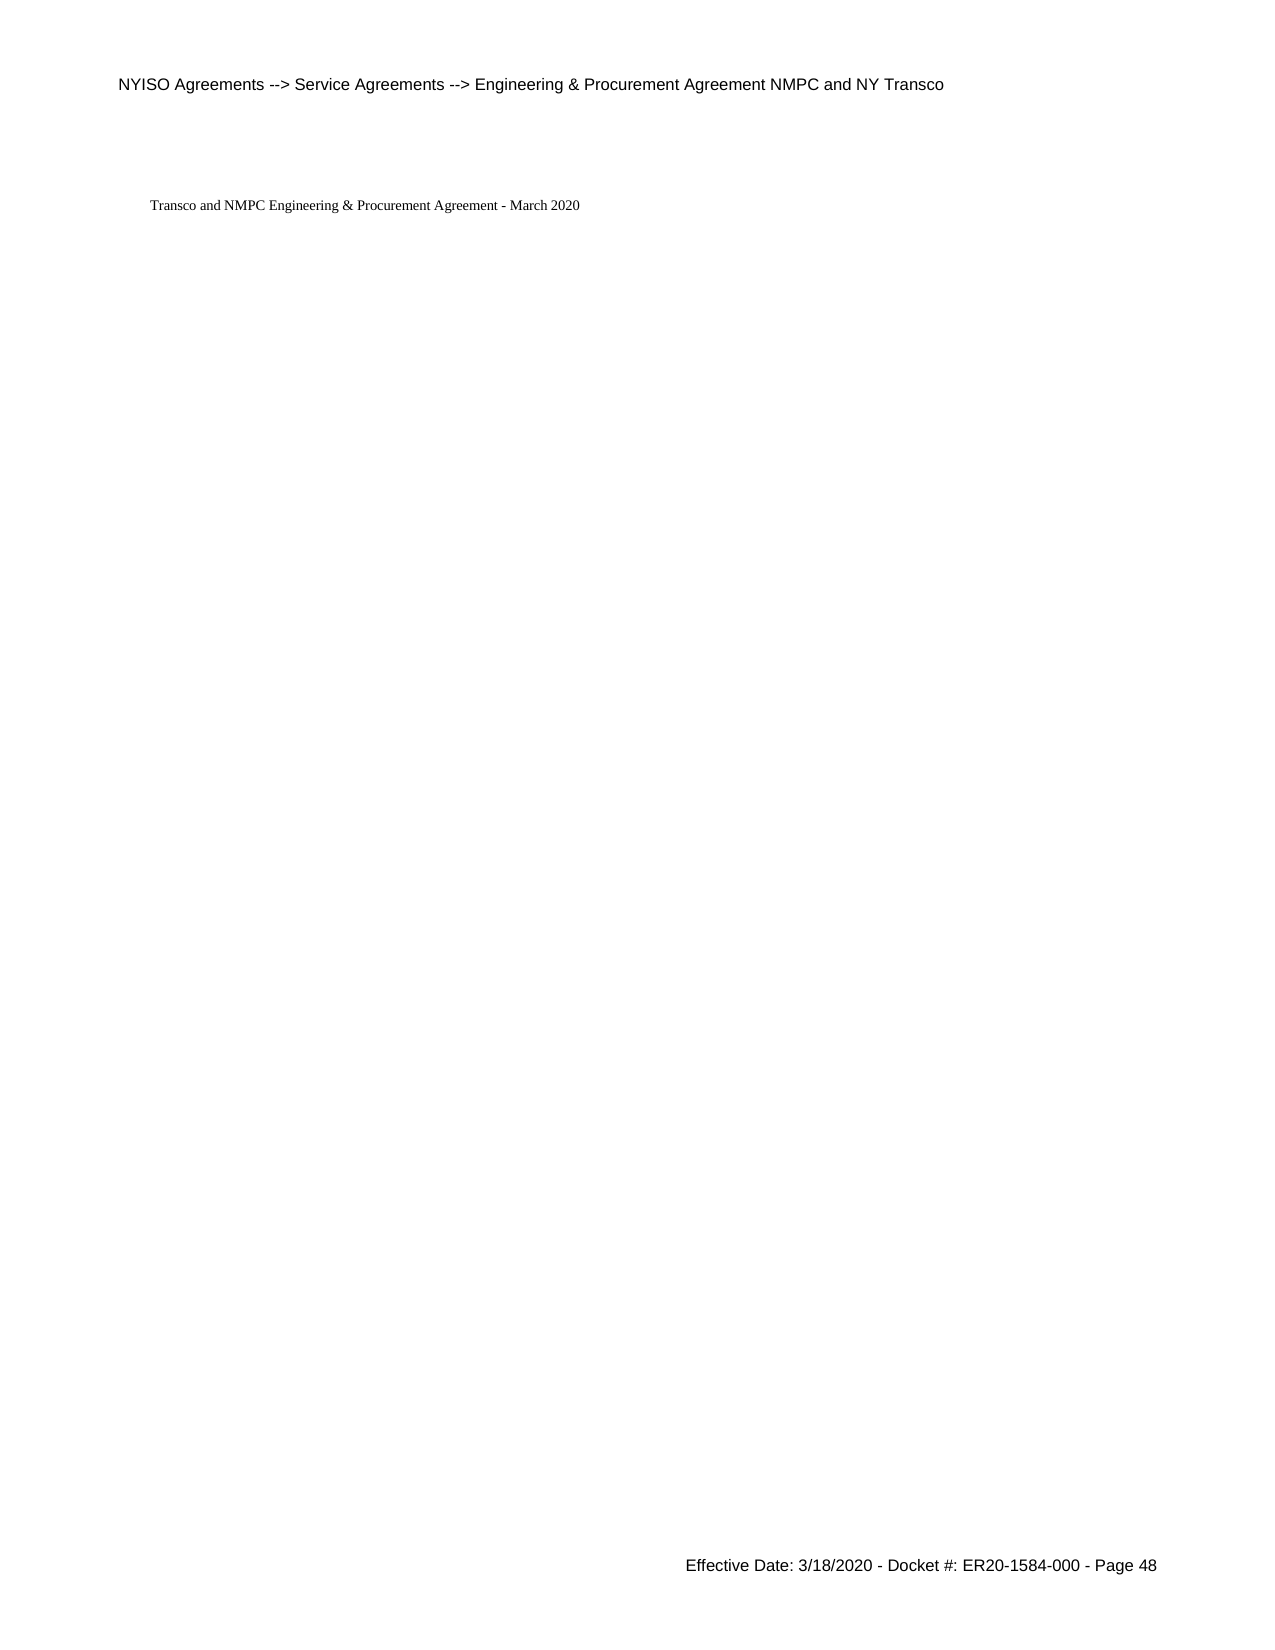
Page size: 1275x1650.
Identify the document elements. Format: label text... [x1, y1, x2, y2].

text Transco and NMPC Engineering & Procurement Agreement - March 2020 [150, 197, 1275, 214]
